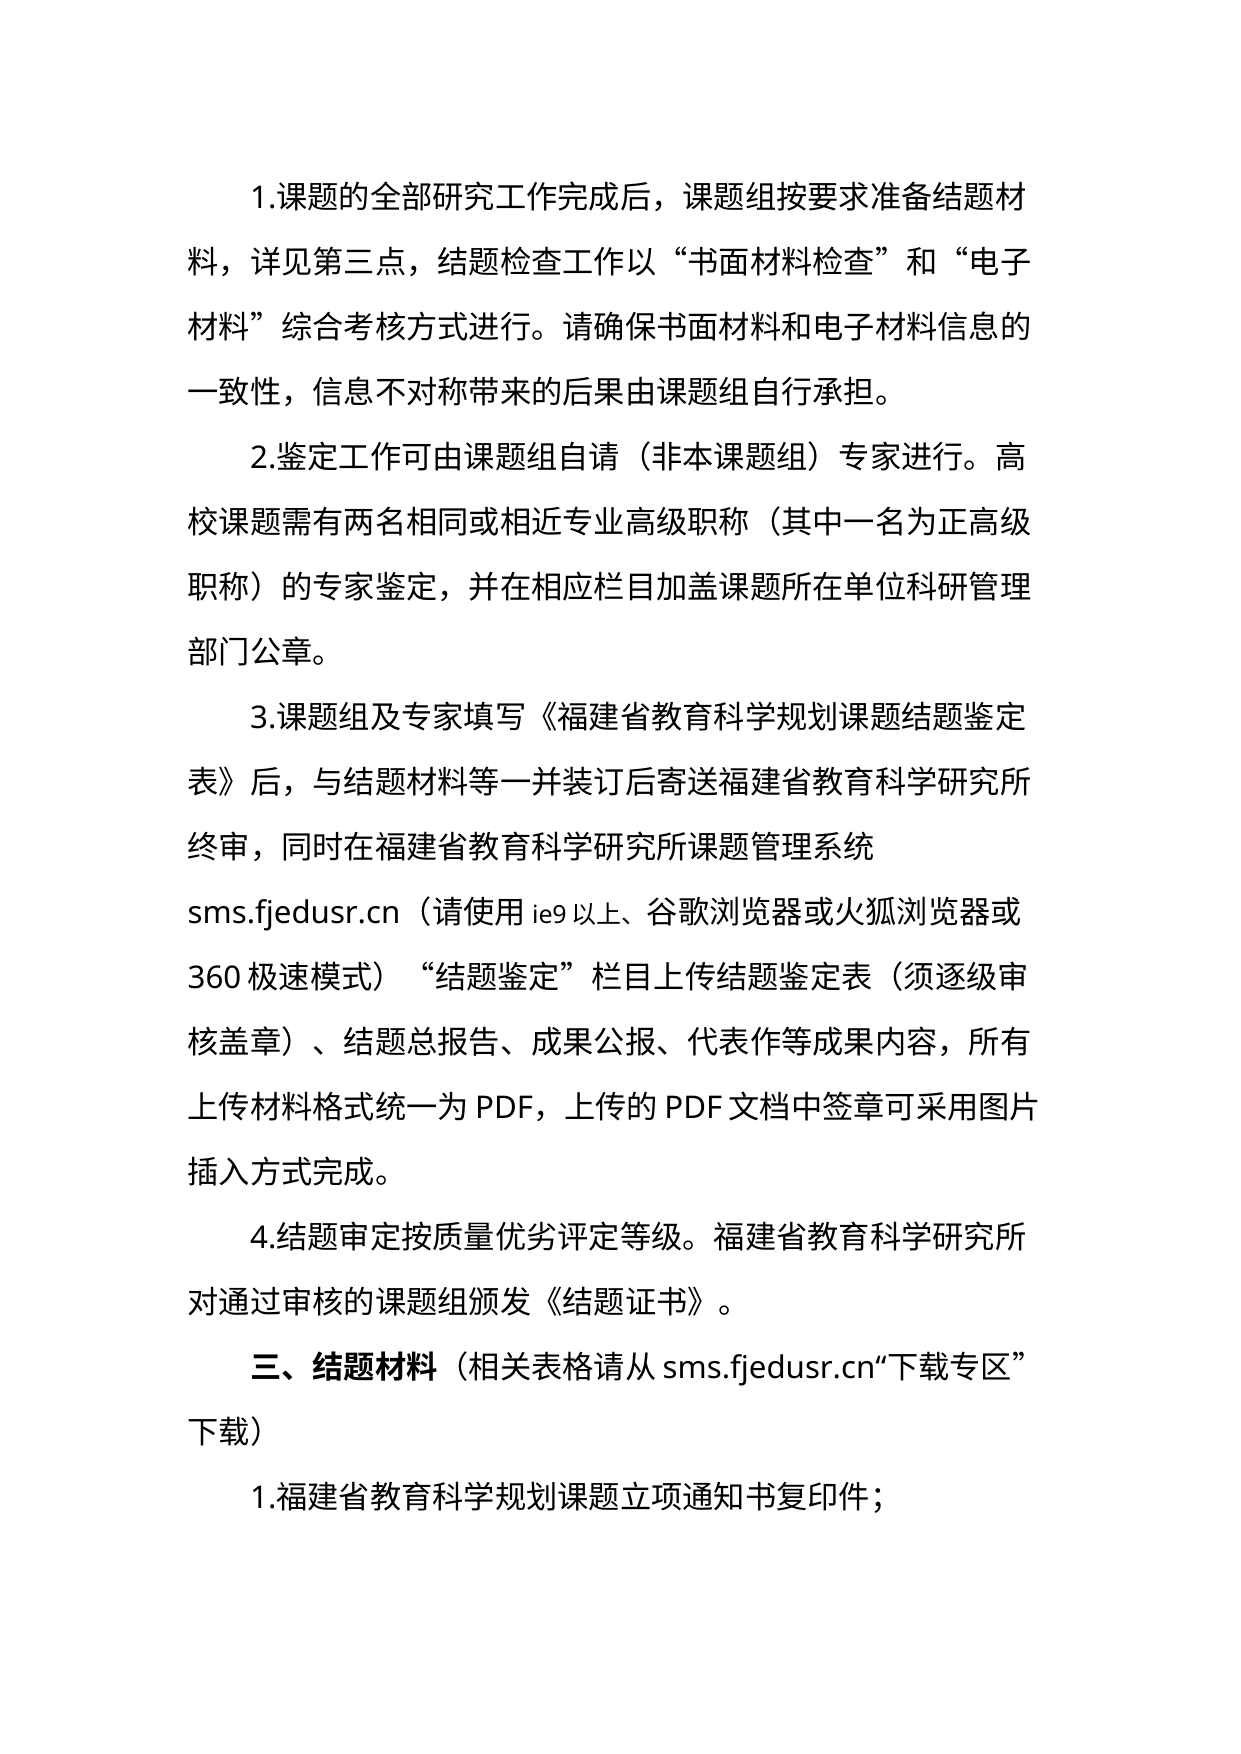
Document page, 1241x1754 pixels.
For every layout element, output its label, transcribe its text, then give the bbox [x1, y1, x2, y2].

text 3.课题组及专家填写《福建省教育科学规划课题结题鉴定表》后，与结题材料等一并装订后寄送福建省教育科学研究所终审，同时在福建省教育科学研究所课题管理系统sms.fjedusr.cn（请使用ie9以上、谷歌浏览器或火狐浏览器或360极速模式）“结题鉴定”栏目上传结题鉴定表（须逐级审核盖章）、结题总报告、成果公报、代表作等成果内容，所有上传材料格式统一为PDF，上传的PDF文档中签章可采用图片插入方式完成。 [187, 682, 1053, 1202]
text 1.课题的全部研究工作完成后，课题组按要求准备结题材料，详见第三点，结题检查工作以“书面材料检查”和“电子材料”综合考核方式进行。请确保书面材料和电子材料信息的一致性，信息不对称带来的后果由课题组自行承担。 [187, 162, 1053, 422]
text 2.鉴定工作可由课题组自请（非本课题组）专家进行。高校课题需有两名相同或相近专业高级职称（其中一名为正高级职称）的专家鉴定，并在相应栏目加盖课题所在单位科研管理部门公章。 [187, 422, 1053, 682]
text 三、结题材料（相关表格请从sms.fjedusr.cn“下载专区”下载） [187, 1332, 1053, 1462]
text 1.福建省教育科学规划课题立项通知书复印件； [187, 1462, 1053, 1527]
text 4.结题审定按质量优劣评定等级。福建省教育科学研究所对通过审核的课题组颁发《结题证书》。 [187, 1202, 1053, 1332]
